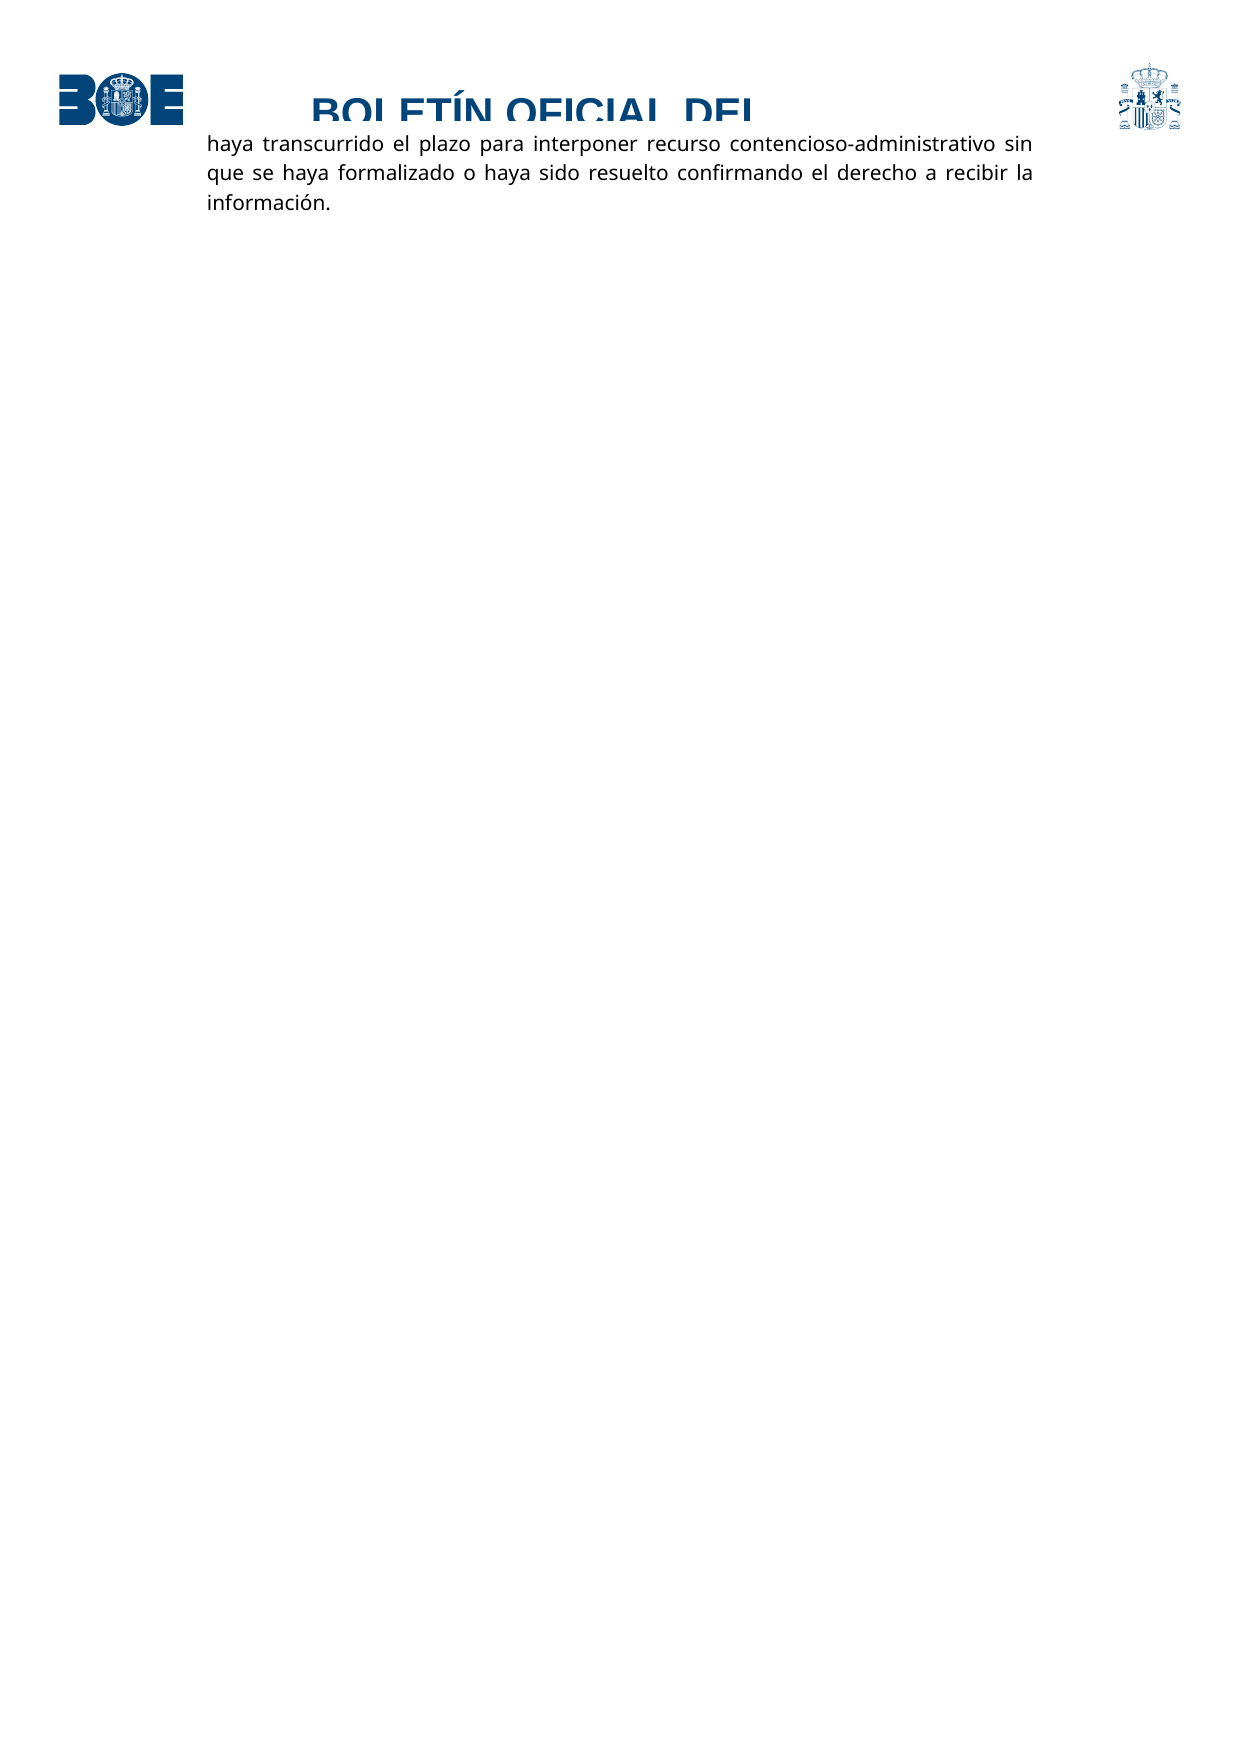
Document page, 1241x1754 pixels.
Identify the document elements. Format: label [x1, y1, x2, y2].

picture [59, 73, 183, 126]
picture [1118, 63, 1181, 130]
list [207, 129, 1034, 216]
